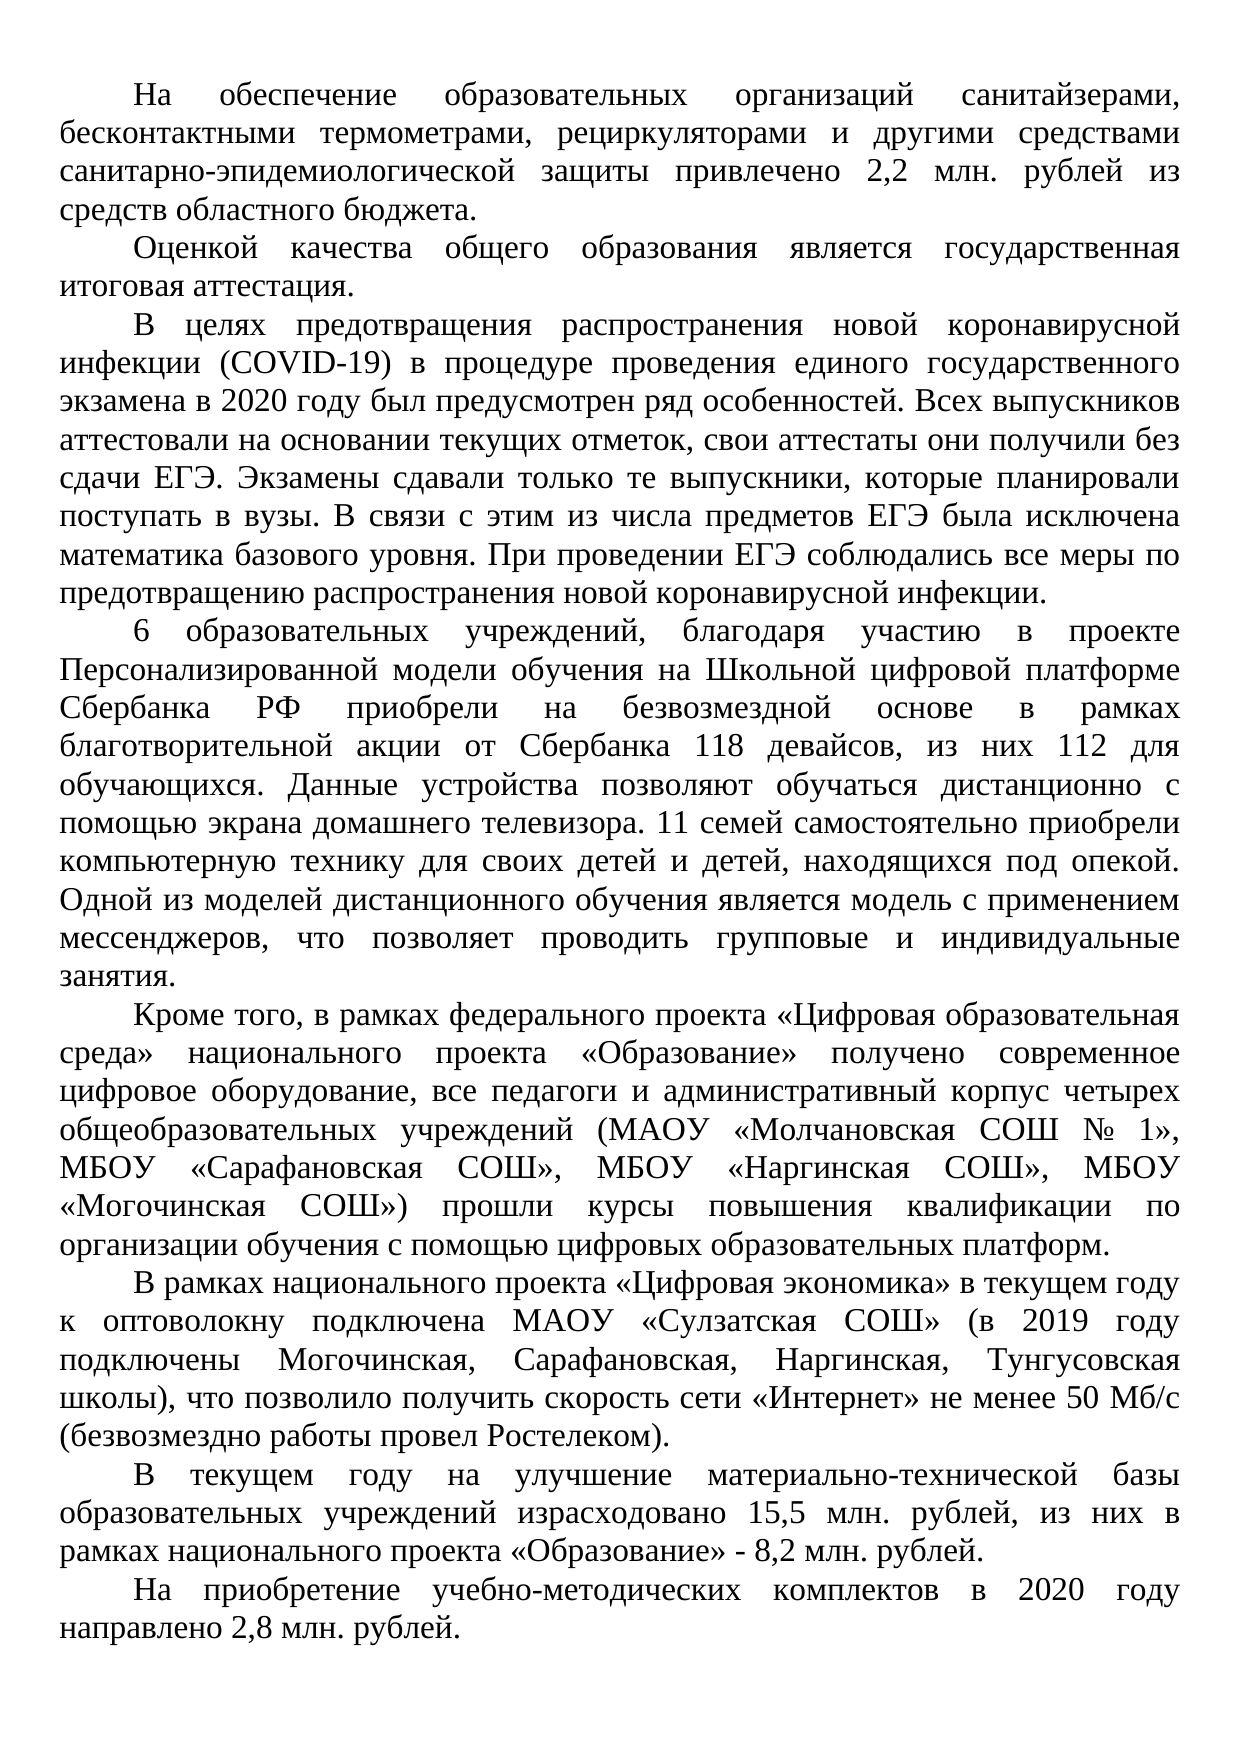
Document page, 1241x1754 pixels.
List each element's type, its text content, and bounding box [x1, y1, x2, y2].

text В текущем году на улучшение материально-технической базы образовательных учреждений израсходовано 15,5 млн. рублей, из них в рамках национального проекта «Образование» - 8,2 млн. рублей. [59, 1454, 1181, 1569]
text В целях предотвращения распространения новой коронавирусной инфекции (COVID-19) в процедуре проведения единого государственного экзамена в 2020 году был предусмотрен ряд особенностей. Всех выпускников аттестовали на основании текущих отметок, свои аттестаты они получили без сдачи ЕГЭ. Экзамены сдавали только те выпускники, которые планировали поступать в вузы. В связи с этим из числа предметов ЕГЭ была исключена математика базового уровня. При проведении ЕГЭ соблюдались все меры по предотвращению распространения новой коронавирусной инфекции. [59, 304, 1181, 611]
text Кроме того, в рамках федерального проекта «Цифровая образовательная среда» национального проекта «Образование» получено современное цифровое оборудование, все педагоги и административный корпус четырех общеобразовательных учреждений (МАОУ «Молчановская СОШ № 1», МБОУ «Сарафановская СОШ», МБОУ «Наргинская СОШ», МБОУ «Могочинская СОШ») прошли курсы повышения квалификации по организации обучения с помощью цифровых образовательных платформ. [59, 994, 1181, 1262]
text На обеспечение образовательных организаций санитайзерами, бесконтактными термометрами, рециркуляторами и другими средствами санитарно-эпидемиологической защиты привлечено 2,2 млн. рублей из средств областного бюджета. [59, 74, 1181, 227]
text 6 образовательных учреждений, благодаря участию в проекте Персонализированной модели обучения на Школьной цифровой платформе Сбербанка РФ приобрели на безвозмездной основе в рамках благотворительной акции от Сбербанка 118 девайсов, из них 112 для обучающихся. Данные устройства позволяют обучаться дистанционно с помощью экрана домашнего телевизора. 11 семей самостоятельно приобрели компьютерную технику для своих детей и детей, находящихся под опекой. Одной из моделей дистанционного обучения является модель с применением мессенджеров, что позволяет проводить групповые и индивидуальные занятия. [59, 611, 1181, 994]
text В рамках национального проекта «Цифровая экономика» в текущем году к оптоволокну подключена МАОУ «Сулзатская СОШ» (в 2019 году подключены Могочинская, Сарафановская, Наргинская, Тунгусовская школы), что позволило получить скорость сети «Интернет» не менее 50 Мб/с (безвозмездно работы провел Ростелеком). [59, 1262, 1181, 1454]
text Оценкой качества общего образования является государственная итоговая аттестация. [59, 227, 1181, 304]
text На приобретение учебно-методических комплектов в 2020 году направлено 2,8 млн. рублей. [59, 1569, 1181, 1646]
